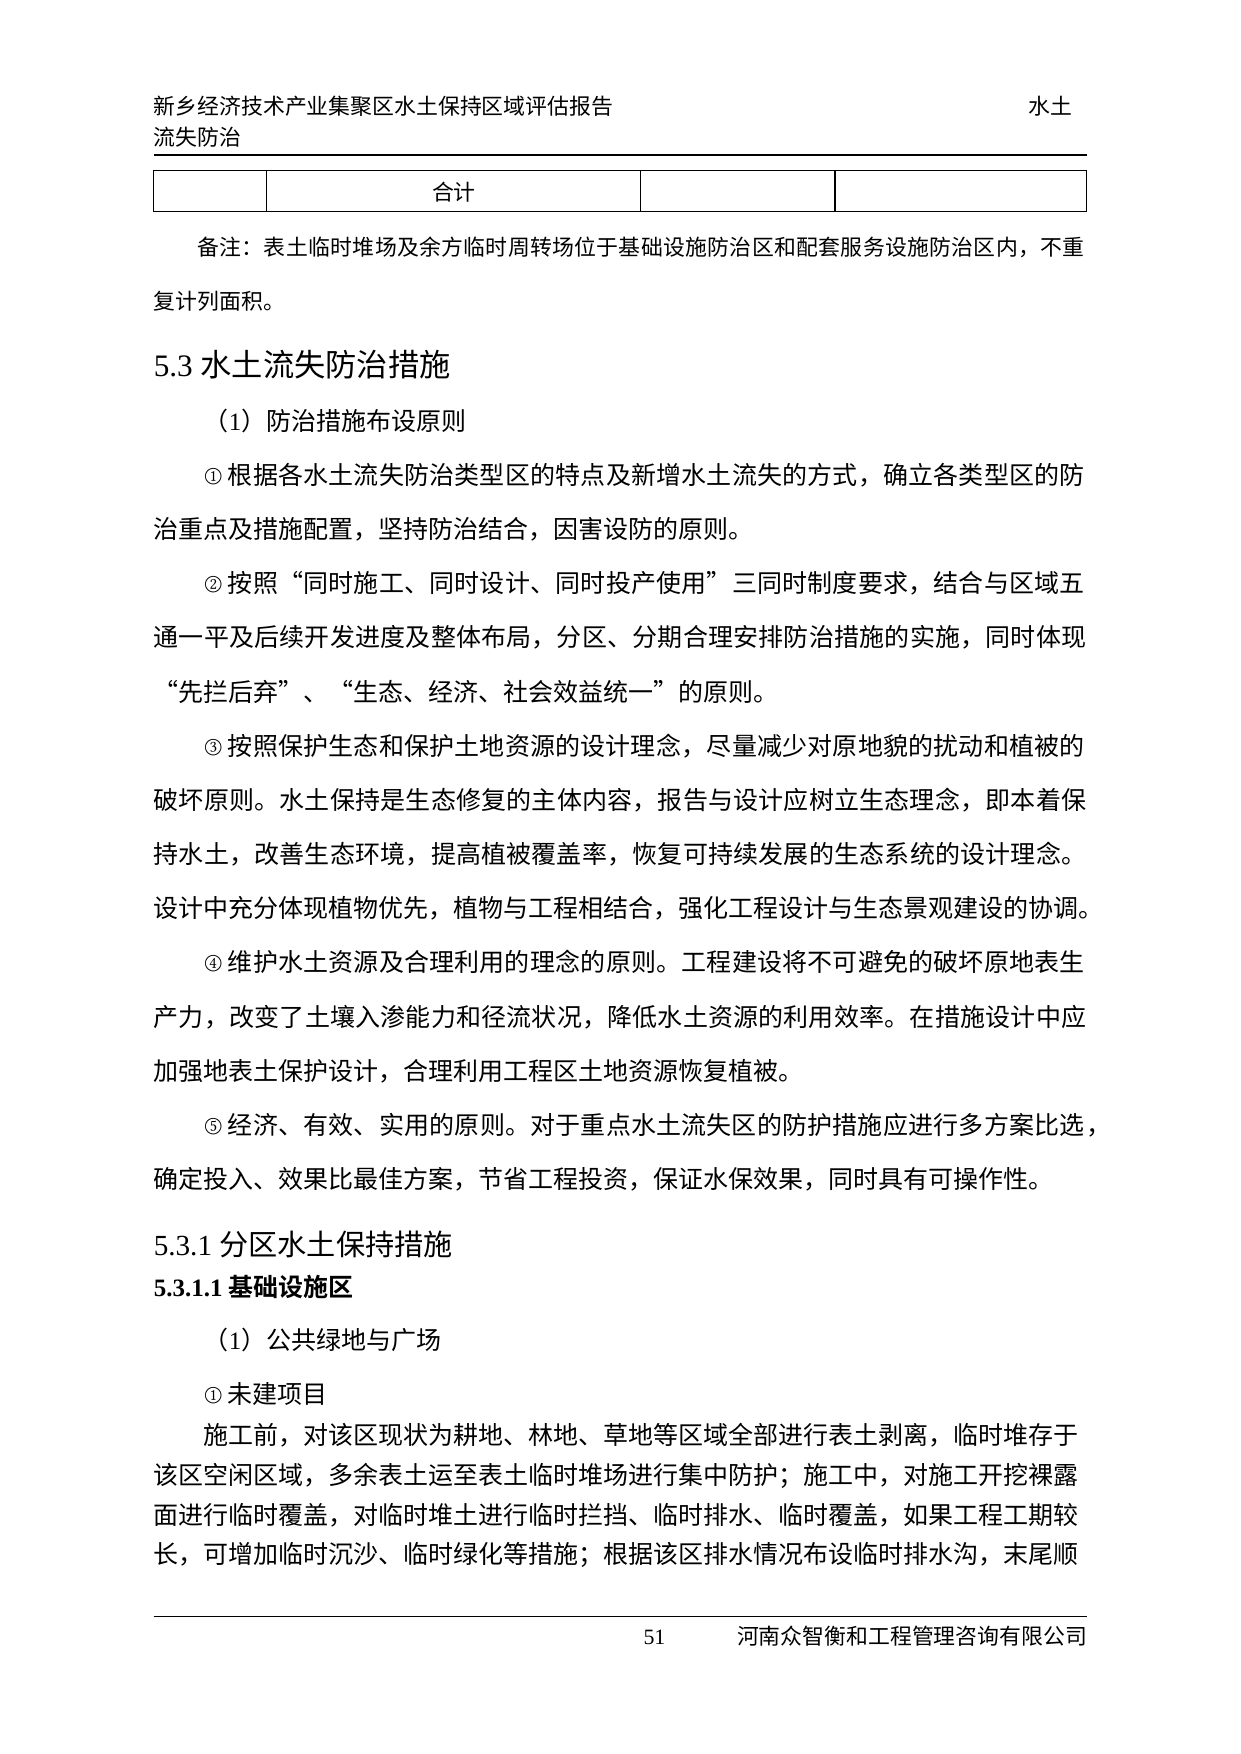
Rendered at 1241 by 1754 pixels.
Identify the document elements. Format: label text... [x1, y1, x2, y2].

text ③按照保护生态和保护土地资源的设计理念，尽量减少对原地貌的扰动和植被的破坏原则。水土保持是生态修复的主体内容，报告与设计应树立生态理念，即本着保持水土，改善生态环境，提高植被覆盖率，恢复可持续发展的生态系统的设计理念。设计中充分体现植物优先，植物与工程相结合，强化工程设计与生态景观建设的协调。 [153, 712, 1087, 928]
text ①未建项目 [153, 1360, 1087, 1414]
text ⑤经济、有效、实用的原则。对于重点水土流失区的防护措施应进行多方案比选，确定投入、效果比最佳方案，节省工程投资，保证水保效果，同时具有可操作性。 [153, 1091, 1087, 1199]
subtitle 5.3 水土流失防治措施 [153, 333, 1087, 387]
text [153, 1414, 1087, 1573]
text （1）公共绿地与广场 [153, 1306, 1087, 1360]
text （1）防治措施布设原则 [153, 387, 1087, 441]
subtitle 5.3.1.1 基础设施区 [153, 1266, 1087, 1306]
text ④维护水土资源及合理利用的理念的原则。工程建设将不可避免的破坏原地表生产力，改变了土壤入渗能力和径流状况，降低水土资源的利用效率。在措施设计中应加强地表土保护设计，合理利用工程区土地资源恢复植被。 [153, 928, 1087, 1091]
subtitle 5.3.1 分区水土保持措施 [153, 1212, 1087, 1266]
text ②按照“同时施工、同时设计、同时投产使用”三同时制度要求，结合与区域五通一平及后续开发进度及整体布局，分区、分期合理安排防治措施的实施，同时体现“先拦后弃”、“生态、经济、社会效益统一”的原则。 [153, 549, 1087, 712]
text 备注：表土临时堆场及余方临时周转场位于基础设施防治区和配套服务设施防治区内，不重复计列面积。 [153, 212, 1087, 320]
table_cell [641, 171, 834, 211]
table_cell 合计 [267, 171, 640, 211]
table_cell [836, 171, 1086, 211]
text ①根据各水土流失防治类型区的特点及新增水土流失的方式，确立各类型区的防治重点及措施配置，坚持防治结合，因害设防的原则。 [153, 441, 1087, 549]
